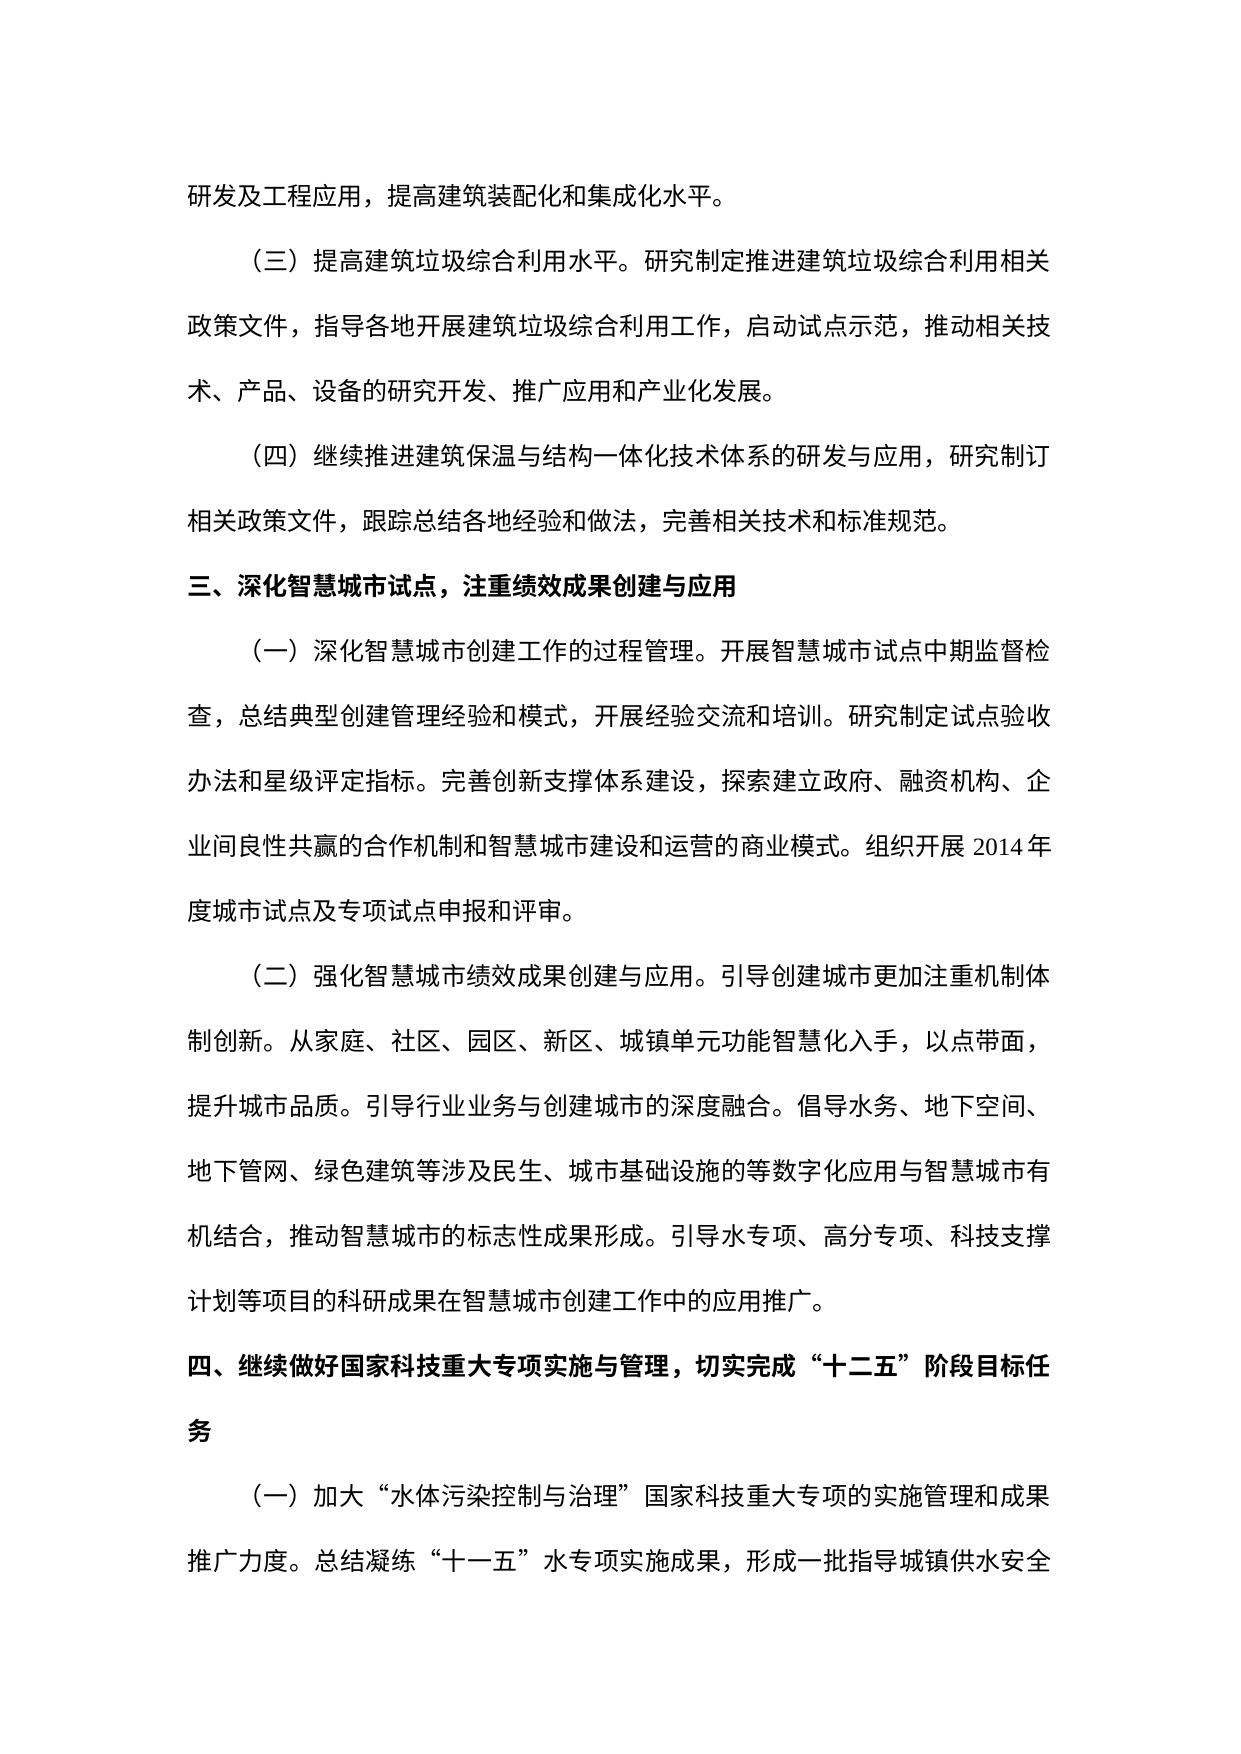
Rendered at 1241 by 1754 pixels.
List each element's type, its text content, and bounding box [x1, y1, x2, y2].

text （一）深化智慧城市创建工作的过程管理。开展智慧城市试点中期监督检查，总结典型创建管理经验和模式，开展经验交流和培训。研究制定试点验收办法和星级评定指标。完善创新支撑体系建设，探索建立政府、融资机构、企业间良性共赢的合作机制和智慧城市建设和运营的商业模式。组织开展2014年度城市试点及专项试点申报和评审。 [187, 617, 1053, 942]
text 四、继续做好国家科技重大专项实施与管理，切实完成“十二五”阶段目标任务 [187, 1332, 1053, 1462]
text （三）提高建筑垃圾综合利用水平。研究制定推进建筑垃圾综合利用相关政策文件，指导各地开展建筑垃圾综合利用工作，启动试点示范，推动相关技术、产品、设备的研究开发、推广应用和产业化发展。 [187, 227, 1053, 422]
text （四）继续推进建筑保温与结构一体化技术体系的研发与应用，研究制订相关政策文件，跟踪总结各地经验和做法，完善相关技术和标准规范。 [187, 422, 1053, 552]
text 三、深化智慧城市试点，注重绩效成果创建与应用 [187, 552, 1053, 617]
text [187, 162, 1053, 227]
text （二）强化智慧城市绩效成果创建与应用。引导创建城市更加注重机制体制创新。从家庭、社区、园区、新区、城镇单元功能智慧化入手，以点带面，提升城市品质。引导行业业务与创建城市的深度融合。倡导水务、地下空间、地下管网、绿色建筑等涉及民生、城市基础设施的等数字化应用与智慧城市有机结合，推动智慧城市的标志性成果形成。引导水专项、高分专项、科技支撑计划等项目的科研成果在智慧城市创建工作中的应用推广。 [187, 942, 1053, 1332]
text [187, 1462, 1053, 1592]
